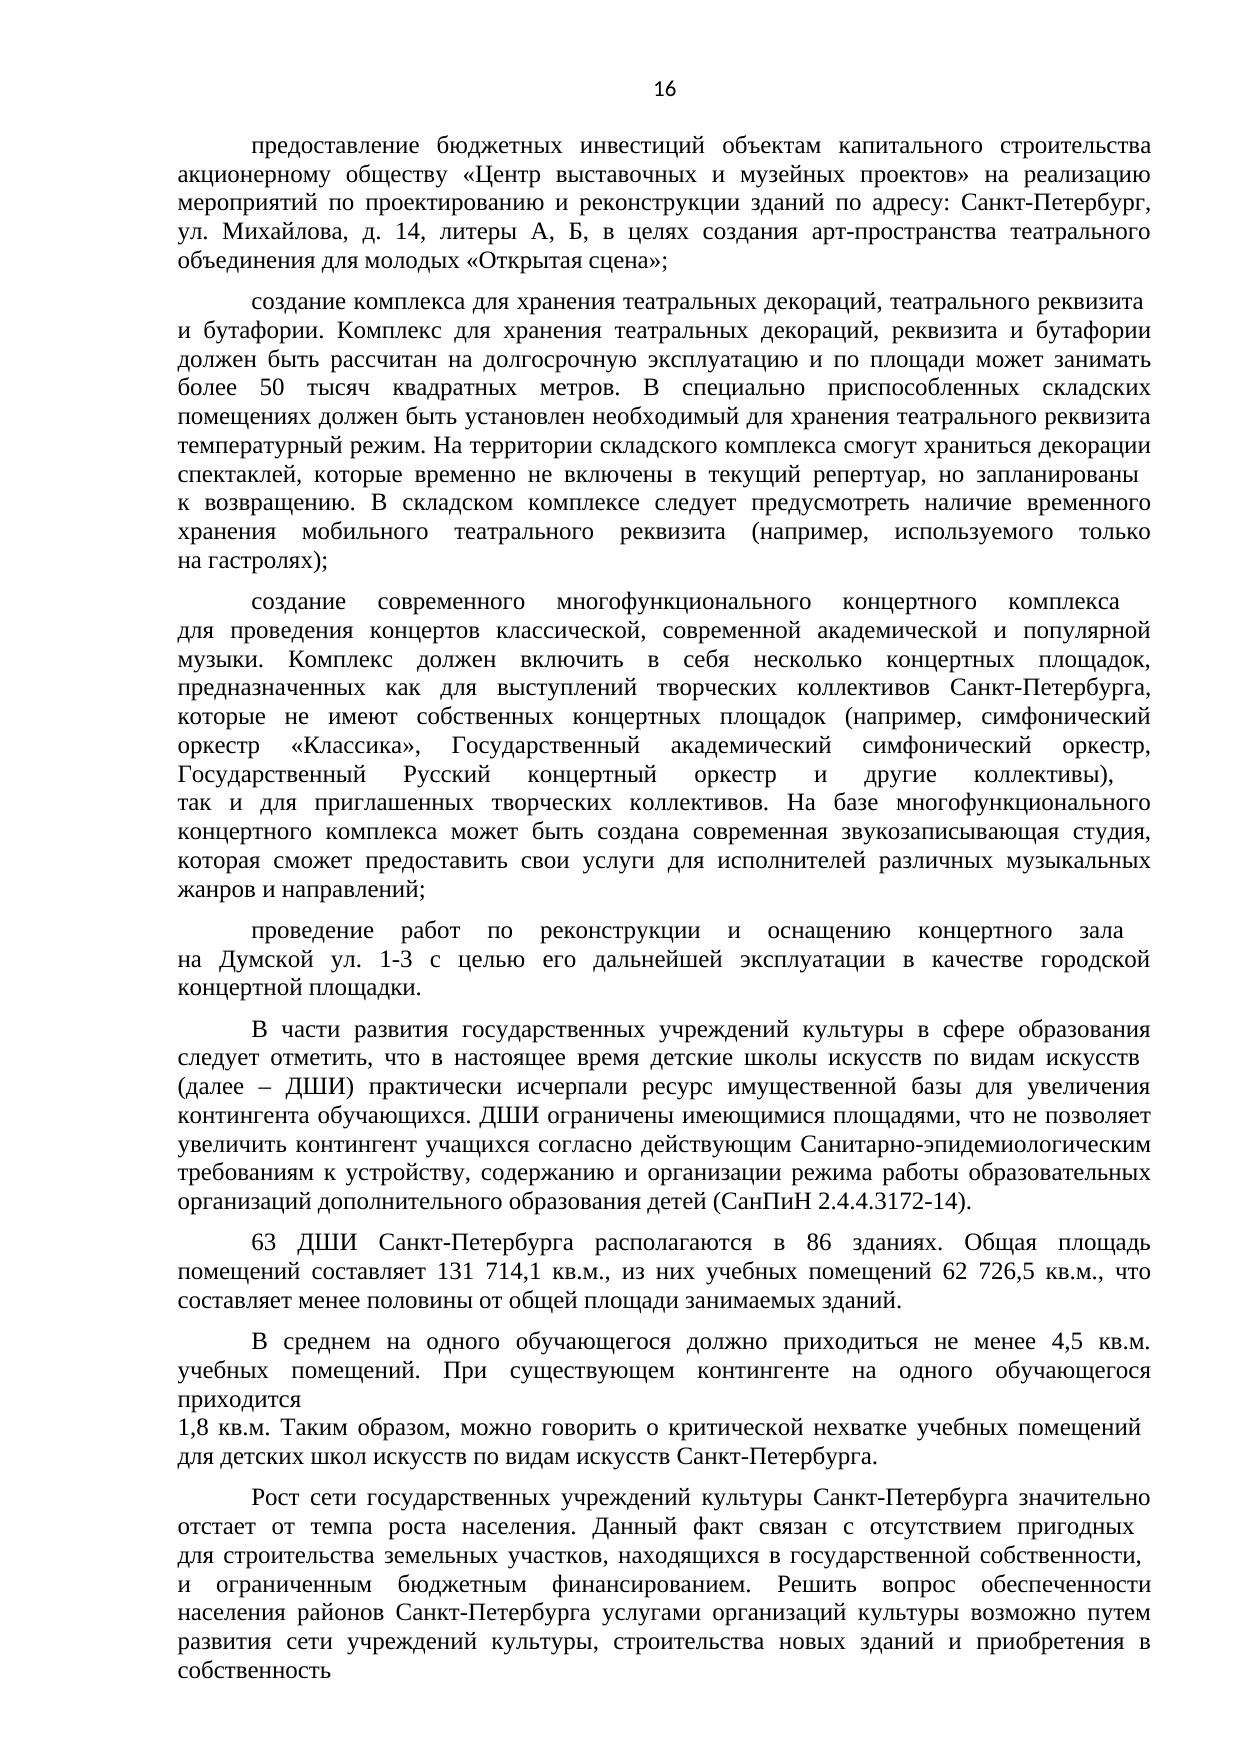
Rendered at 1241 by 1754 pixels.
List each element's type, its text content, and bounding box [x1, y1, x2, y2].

text создание комплекса для хранения театральных декораций, театрального реквизита и бутафории. Комплекс для хранения театральных декораций, реквизита и бутафории должен быть рассчитан на долгосрочную эксплуатацию и по площади может занимать более 50 тысяч квадратных метров. В специально приспособленных складских помещениях должен быть установлен необходимый для хранения театрального реквизита температурный режим. На территории складского комплекса смогут храниться декорации спектаклей, которые временно не включены в текущий репертуар, но запланированы к возвращению. В складском комплексе следует предусмотреть наличие временного хранения мобильного театрального реквизита (например, используемого только на гастролях); [177, 286, 1152, 574]
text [177, 1482, 1152, 1684]
text 63 ДШИ Санкт-Петербурга располагаются в 86 зданиях. Общая площадь помещений составляет 131 714,1 кв.м., из них учебных помещений 62 726,5 кв.м., что составляет менее половины от общей площади занимаемых зданий. [177, 1227, 1152, 1314]
text предоставление бюджетных инвестиций объектам капитального строительства акционерному обществу «Центр выставочных и музейных проектов» на реализацию мероприятий по проектированию и реконструкции зданий по адресу: Санкт-Петербург, ул. Михайлова, д. 14, литеры А, Б, в целях создания арт-пространства театрального объединения для молодых «Открытая сцена»; [177, 130, 1152, 274]
text В части развития государственных учреждений культуры в сфере образования следует отметить, что в настоящее время детские школы искусств по видам искусств (далее – ДШИ) практически исчерпали ресурс имущественной базы для увеличения контингента обучающихся. ДШИ ограничены имеющимися площадями, что не позволяет увеличить контингент учащихся согласно действующим Санитарно-эпидемиологическим требованиям к устройству, содержанию и организации режима работы образовательных организаций дополнительного образования детей (СанПиН 2.4.4.3172-14). [177, 1014, 1152, 1215]
text создание современного многофункционального концертного комплекса для проведения концертов классической, современной академической и популярной музыки. Комплекс должен включить в себя несколько концертных площадок, предназначенных как для выступлений творческих коллективов Санкт-Петербурга, которые не имеют собственных концертных площадок (например, симфонический оркестр «Классика», Государственный академический симфонический оркестр, Государственный Русский концертный оркестр и другие коллективы), так и для приглашенных творческих коллективов. На базе многофункционального концертного комплекса может быть создана современная звукозаписывающая студия, которая сможет предоставить свои услуги для исполнителей различных музыкальных жанров и направлений; [177, 586, 1152, 902]
text проведение работ по реконструкции и оснащению концертного зала на Думской ул. 1-3 с целью его дальнейшей эксплуатации в качестве городской концертной площадки. [177, 915, 1152, 1001]
text В среднем на одного обучающегося должно приходиться не менее 4,5 кв.м. учебных помещений. При существующем контингенте на одного обучающегося приходится 1,8 кв.м. Таким образом, можно говорить о критической нехватке учебных помещений для детских школ искусств по видам искусств Санкт-Петербурга. [177, 1326, 1152, 1470]
